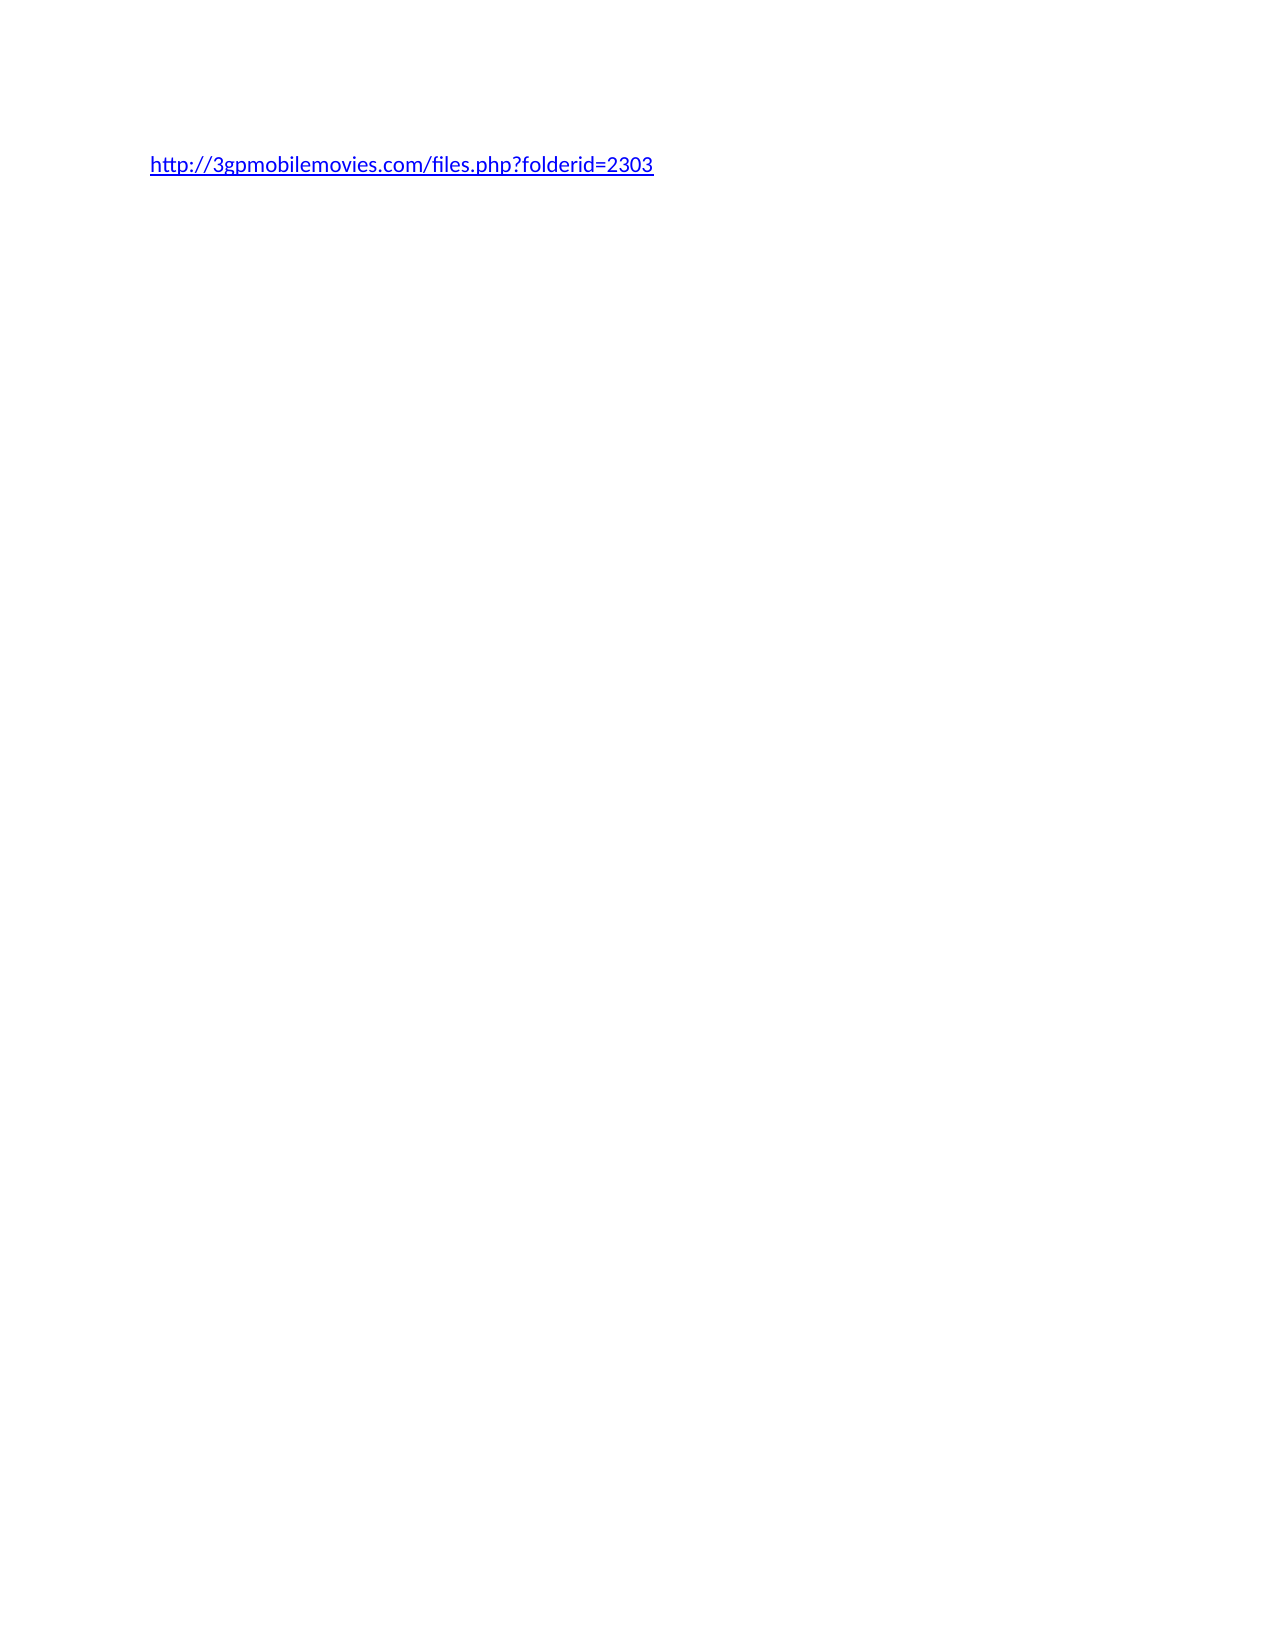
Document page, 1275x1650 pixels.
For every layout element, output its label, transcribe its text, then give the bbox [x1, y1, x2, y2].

text http://3gpmobilemovies.com/files.php?folderid=2303 [150, 150, 1125, 178]
